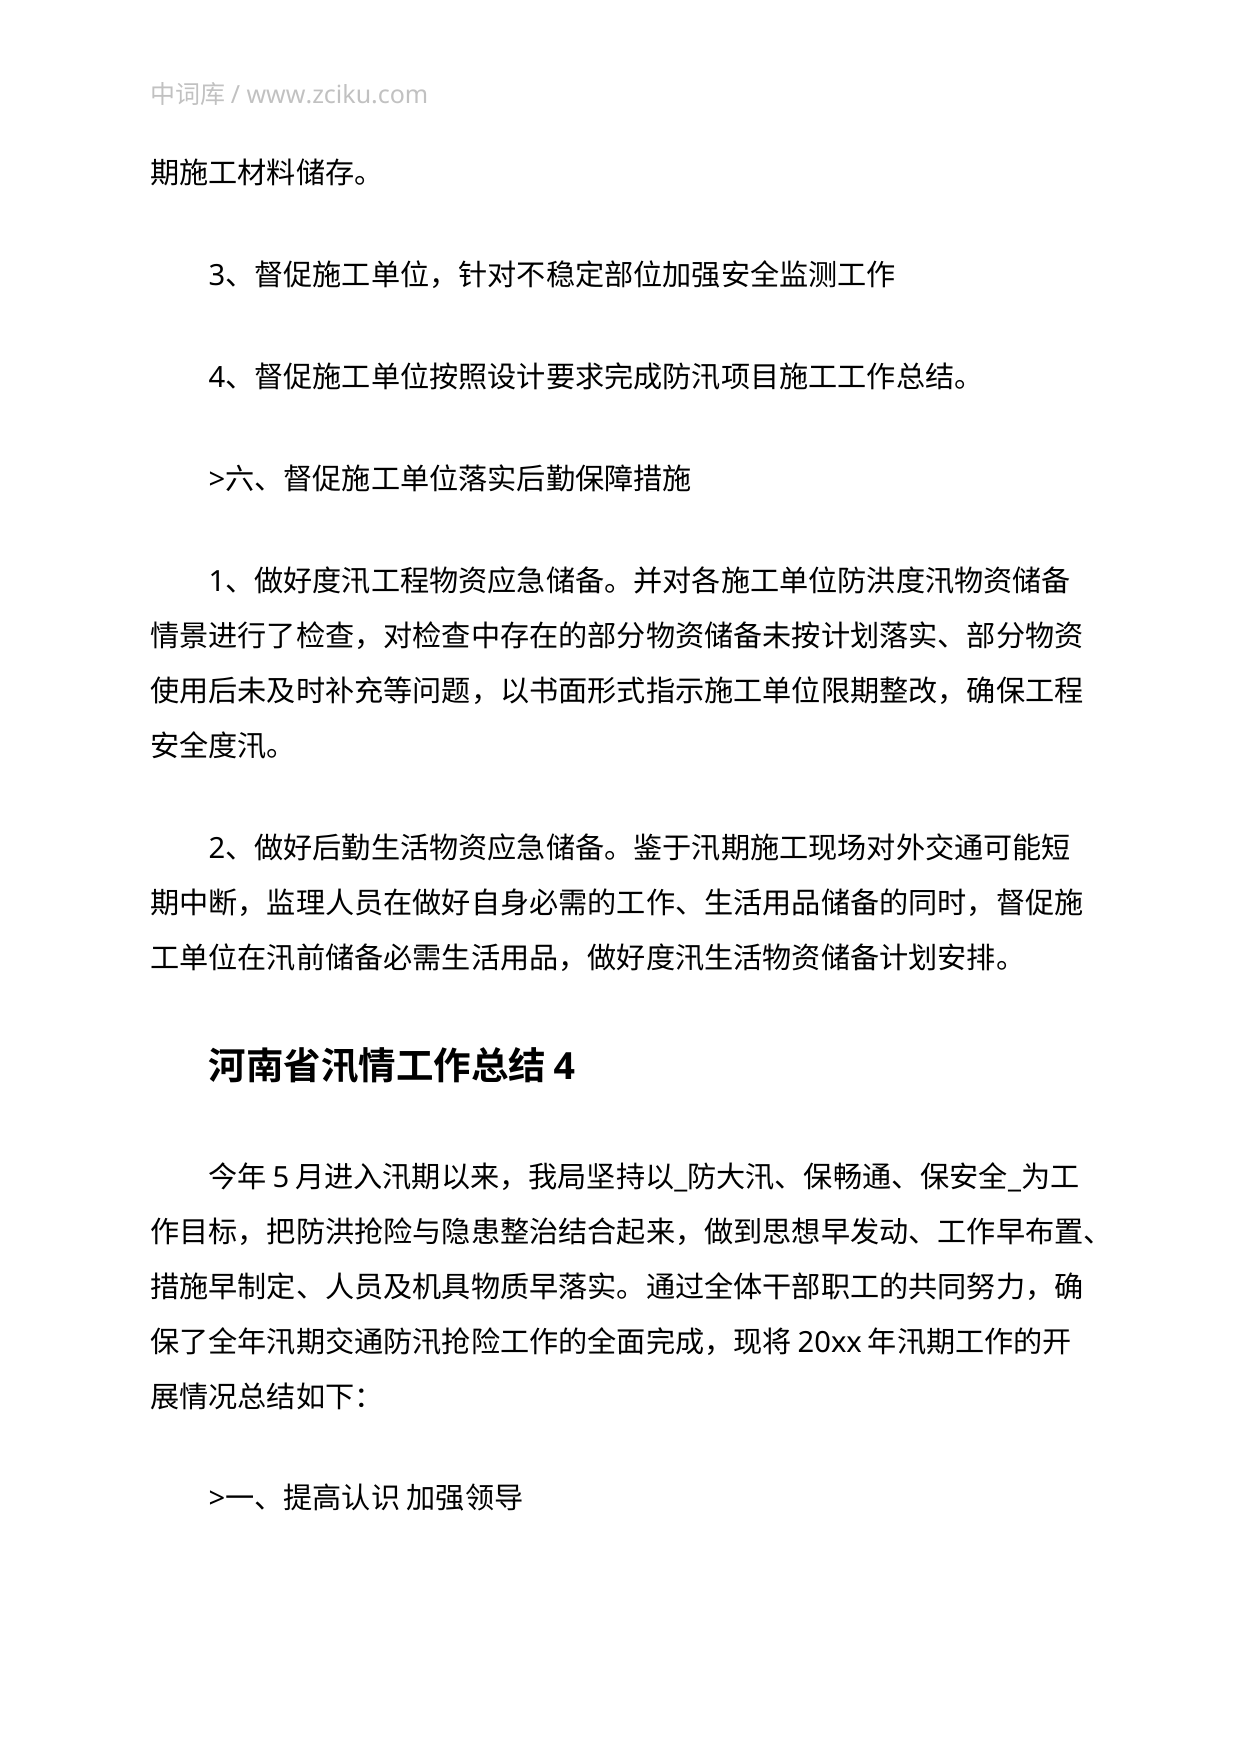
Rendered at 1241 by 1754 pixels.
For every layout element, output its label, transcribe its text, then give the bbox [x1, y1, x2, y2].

text >一、提高认识 加强领导 [150, 1475, 1090, 1517]
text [150, 150, 1090, 192]
text >六、督促施工单位落实后勤保障措施 [150, 456, 1090, 498]
text 2、做好后勤生活物资应急储备。鉴于汛期施工现场对外交通可能短期中断，监理人员在做好自身必需的工作、生活用品储备的同时，督促施工单位在汛前储备必需生活用品，做好度汛生活物资储备计划安排。 [150, 824, 1090, 976]
text 1、做好度汛工程物资应急储备。并对各施工单位防洪度汛物资储备情景进行了检查，对检查中存在的部分物资储备未按计划落实、部分物资使用后未及时补充等问题，以书面形式指示施工单位限期整改，确保工程安全度汛。 [150, 558, 1090, 765]
text 河南省汛情工作总结4 [150, 1036, 1090, 1090]
text 4、督促施工单位按照设计要求完成防汛项目施工工作总结。 [150, 354, 1090, 396]
text 3、督促施工单位，针对不稳定部位加强安全监测工作 [150, 252, 1090, 294]
text 今年5月进入汛期以来，我局坚持以_防大汛、保畅通、保安全_为工作目标，把防洪抢险与隐患整治结合起来，做到思想早发动、工作早布置、措施早制定、人员及机具物质早落实。通过全体干部职工的共同努力，确保了全年汛期交通防汛抢险工作的全面完成，现将20xx年汛期工作的开展情况总结如下： [150, 1153, 1090, 1416]
